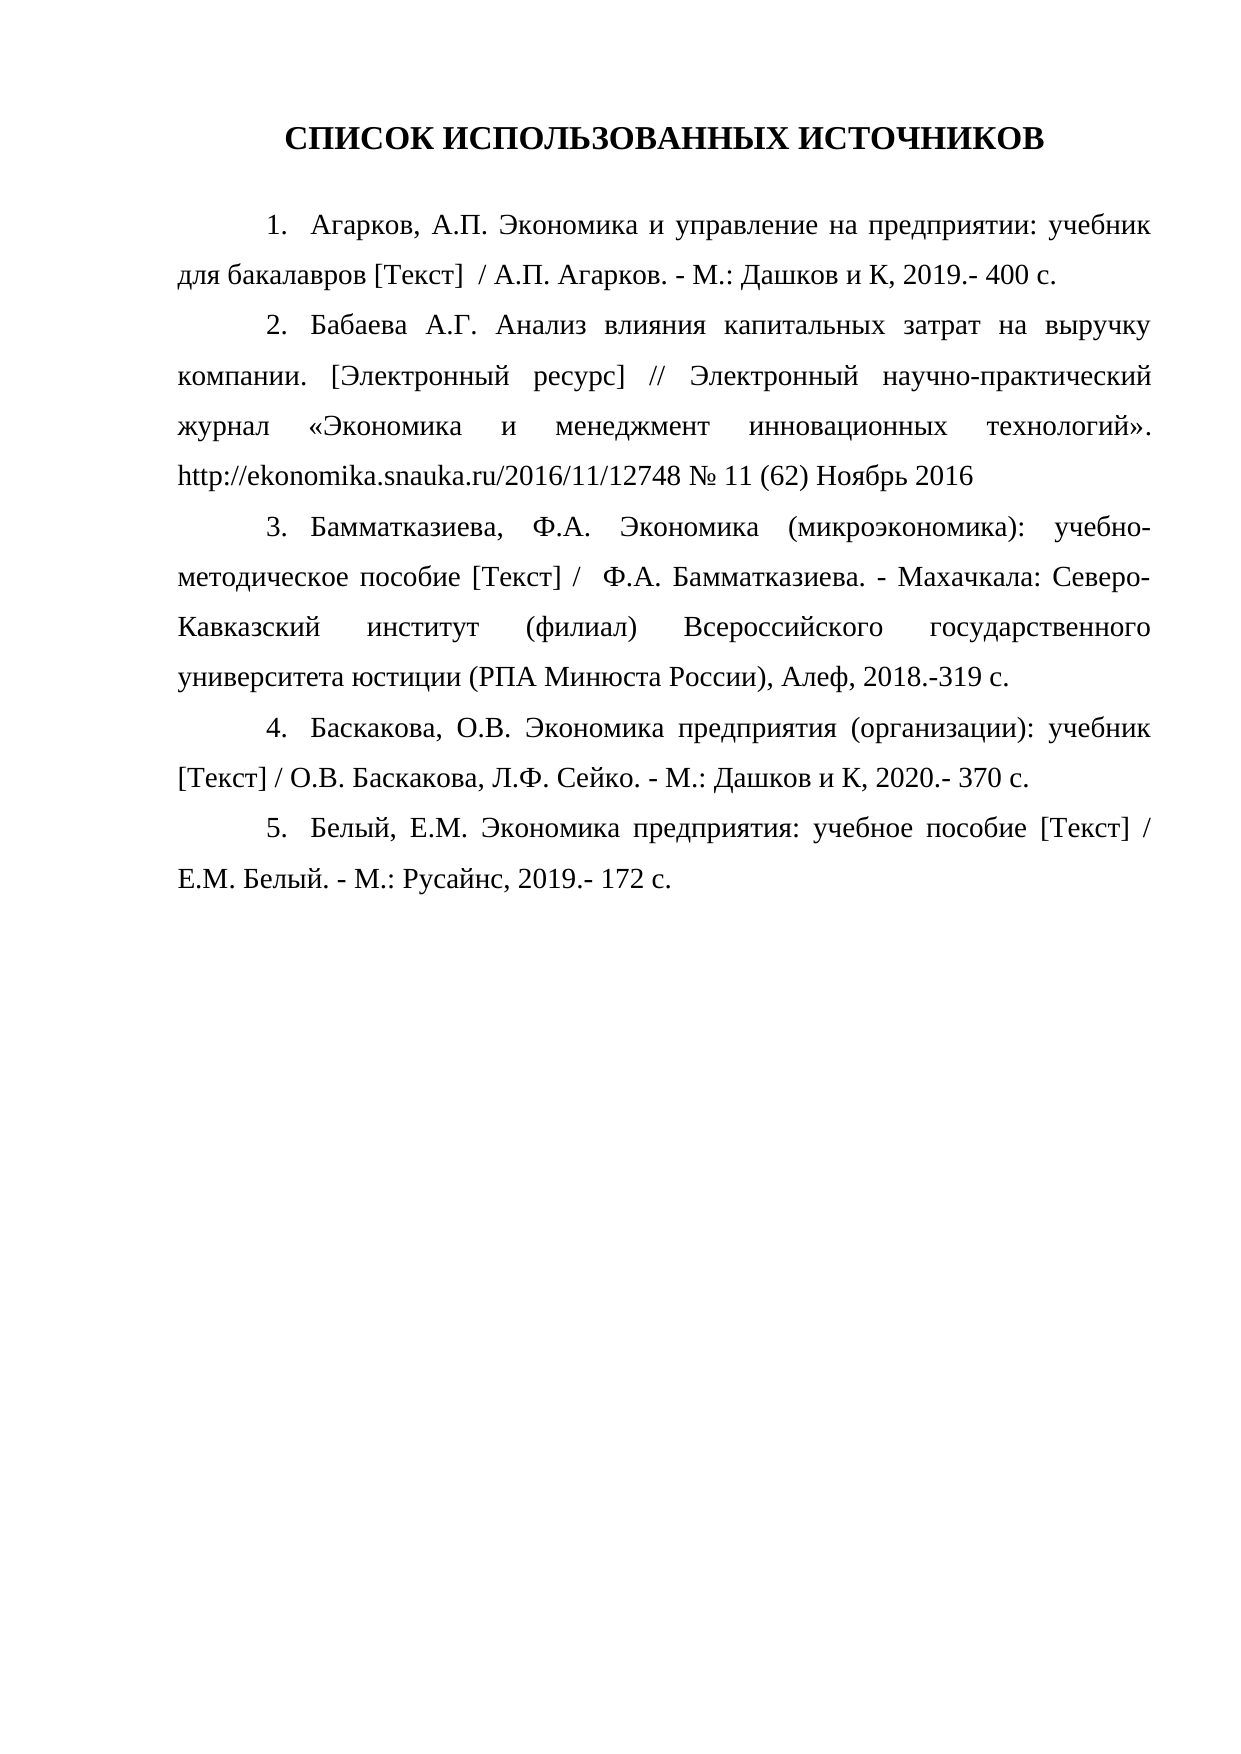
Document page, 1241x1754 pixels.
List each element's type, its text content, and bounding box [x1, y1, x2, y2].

text СПИСОК ИСПОЛЬЗОВАННЫХ ИСТОЧНИКОВ [177, 118, 1152, 156]
list Агарков, А.П. Экономика и управление на предприятии: учебник для бакалавров [Текст] / А.П. Агарков. - М.: Дашков и К, 2019.- 400 c. [177, 207, 1152, 291]
list Бамматказиева, Ф.А. Экономика (микроэкономика): учебно-методическое пособие [Текст] / Ф.А. Бамматказиева. - Махачкала: Северо-Кавказский институт (филиал) Всероссийского государственного университета юстиции (РПА Минюста России), Алеф, 2018.-319 c. [177, 509, 1152, 693]
list Баскакова, О.В. Экономика предприятия (организации): учебник [Текст] / О.В. Баскакова, Л.Ф. Сейко. - М.: Дашков и К, 2020.- 370 c. [177, 710, 1152, 794]
list Белый, Е.М. Экономика предприятия: учебное пособие [Текст] / Е.М. Белый. - М.: Русайнс, 2019.- 172 c. [177, 811, 1152, 894]
list Бабаева А.Г. Анализ влияния капитальных затрат на выручку компании. [Электронный ресурс] // Электронный научно-практический журнал «Экономика и менеджмент инновационных технологий». http://ekonomika.snauka.ru/2016/11/12748 № 11 (62) Ноябрь 2016 [177, 307, 1152, 492]
